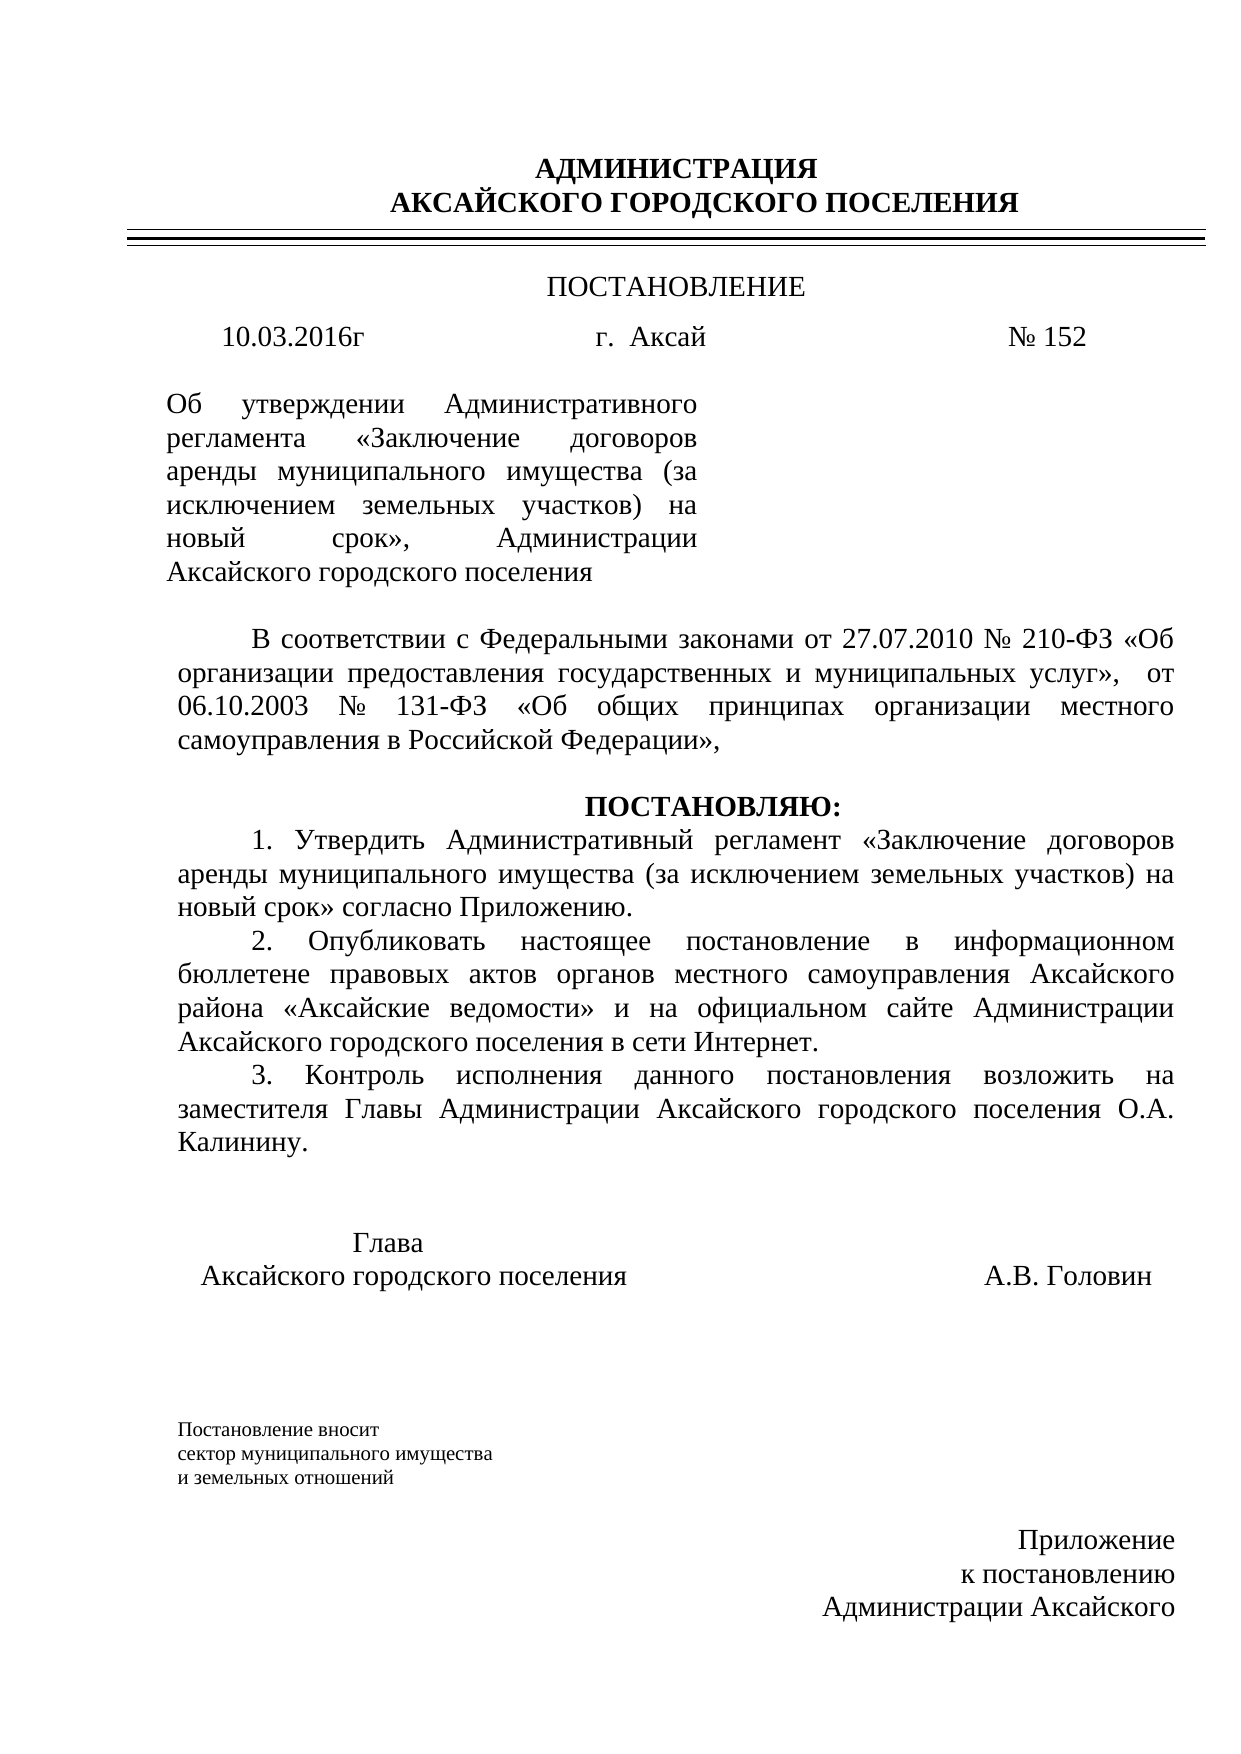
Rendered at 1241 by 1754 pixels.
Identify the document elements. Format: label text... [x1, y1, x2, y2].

text ПОСТАНОВЛЯЮ: [177, 789, 1175, 822]
text В соответствии с Федеральными законами от 27.07.2010 № 210-ФЗ «Об организации предоставления государственных и муниципальных услуг», от 06.10.2003 № 131-ФЗ «Об общих принципах организации местного самоуправления в Российской Федерации», [177, 621, 1175, 755]
text Аксайского городского поселения А.В. Головин [177, 1258, 1175, 1292]
text 1. Утвердить Административный регламент «Заключение договоров аренды муниципального имущества (за исключением земельных участков) на новый срок» согласно Приложению. [177, 822, 1175, 923]
text Постановление вносит [177, 1417, 1175, 1441]
text 3. Контроль исполнения данного постановления возложить на заместителя Главы Администрации Аксайского городского поселения О.А. Калинину. [177, 1057, 1175, 1158]
text Глава [177, 1225, 1175, 1258]
text Приложение [915, 1522, 1175, 1556]
text 10.03.2016г г. Аксай № 152 [177, 319, 1175, 353]
text ПОСТАНОВЛЕНИЕ [177, 269, 1175, 303]
text АКСАЙСКОГО ГОРОДСКОГО ПОСЕЛЕНИЯ [177, 185, 1175, 219]
text и земельных отношений [177, 1465, 1175, 1489]
text сектор муниципального имущества [177, 1441, 1175, 1465]
table_header Об утверждении Административного регламента «Заключение договоров аренды муниципального имущества (за исключением земельных участков) на новый срок», Администрации Аксайского городского поселения [155, 386, 709, 588]
text АДМИНИСТРАЦИЯ [177, 152, 1175, 185]
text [768, 1556, 1175, 1623]
text 2. Опубликовать настоящее постановление в информационном бюллетене правовых актов органов местного самоуправления Аксайского района «Аксайские ведомости» и на официальном сайте Администрации Аксайского городского поселения в сети Интернет. [177, 923, 1175, 1057]
